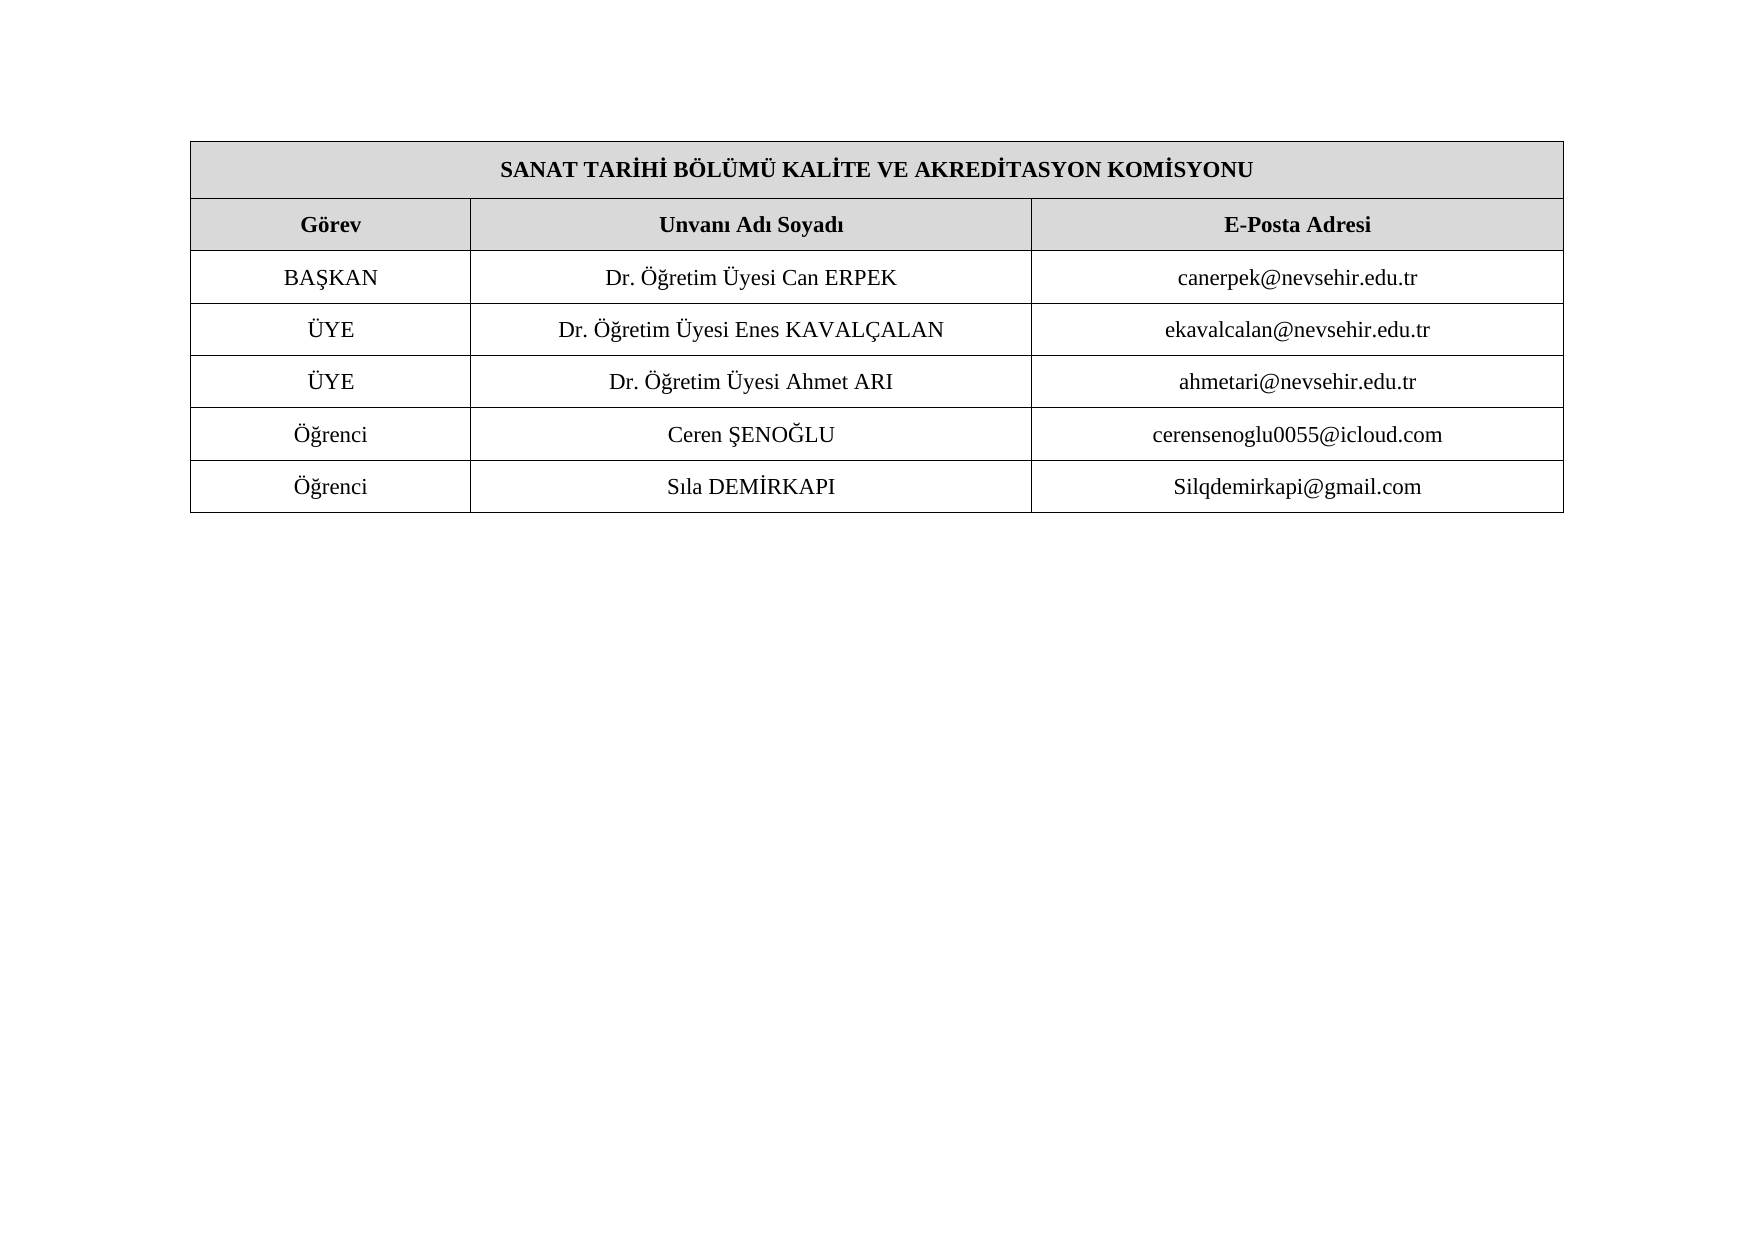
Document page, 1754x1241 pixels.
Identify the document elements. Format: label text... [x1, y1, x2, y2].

table_cell E-Posta Adresi [1032, 199, 1563, 250]
table_cell ÜYE [191, 304, 470, 355]
table_cell Silqdemirkapi@gmail.com [1032, 461, 1563, 512]
table_cell ekavalcalan@nevsehir.edu.tr [1032, 304, 1563, 355]
table_cell Dr. Öğretim Üyesi Enes KAVALÇALAN [471, 304, 1031, 355]
table_cell Dr. Öğretim Üyesi Ahmet ARI [471, 356, 1031, 407]
table_cell Dr. Öğretim Üyesi Can ERPEK [471, 251, 1031, 302]
table_cell Unvanı Adı Soyadı [471, 199, 1031, 250]
table_cell Sıla DEMİRKAPI [471, 461, 1031, 512]
table_header SANAT TARİHİ BÖLÜMÜ KALİTE VE AKREDİTASYON KOMİSYONU [191, 142, 1563, 198]
table_cell ahmetari@nevsehir.edu.tr [1032, 356, 1563, 407]
table_cell Görev [191, 199, 470, 250]
table_cell ÜYE [191, 356, 470, 407]
table_cell Öğrenci [191, 461, 470, 512]
table_cell canerpek@nevsehir.edu.tr [1032, 251, 1563, 302]
table_cell Öğrenci [191, 408, 470, 459]
table_cell Ceren ŞENOĞLU [471, 408, 1031, 459]
table_cell cerensenoglu0055@icloud.com [1032, 408, 1563, 459]
table_cell BAŞKAN [191, 251, 470, 302]
